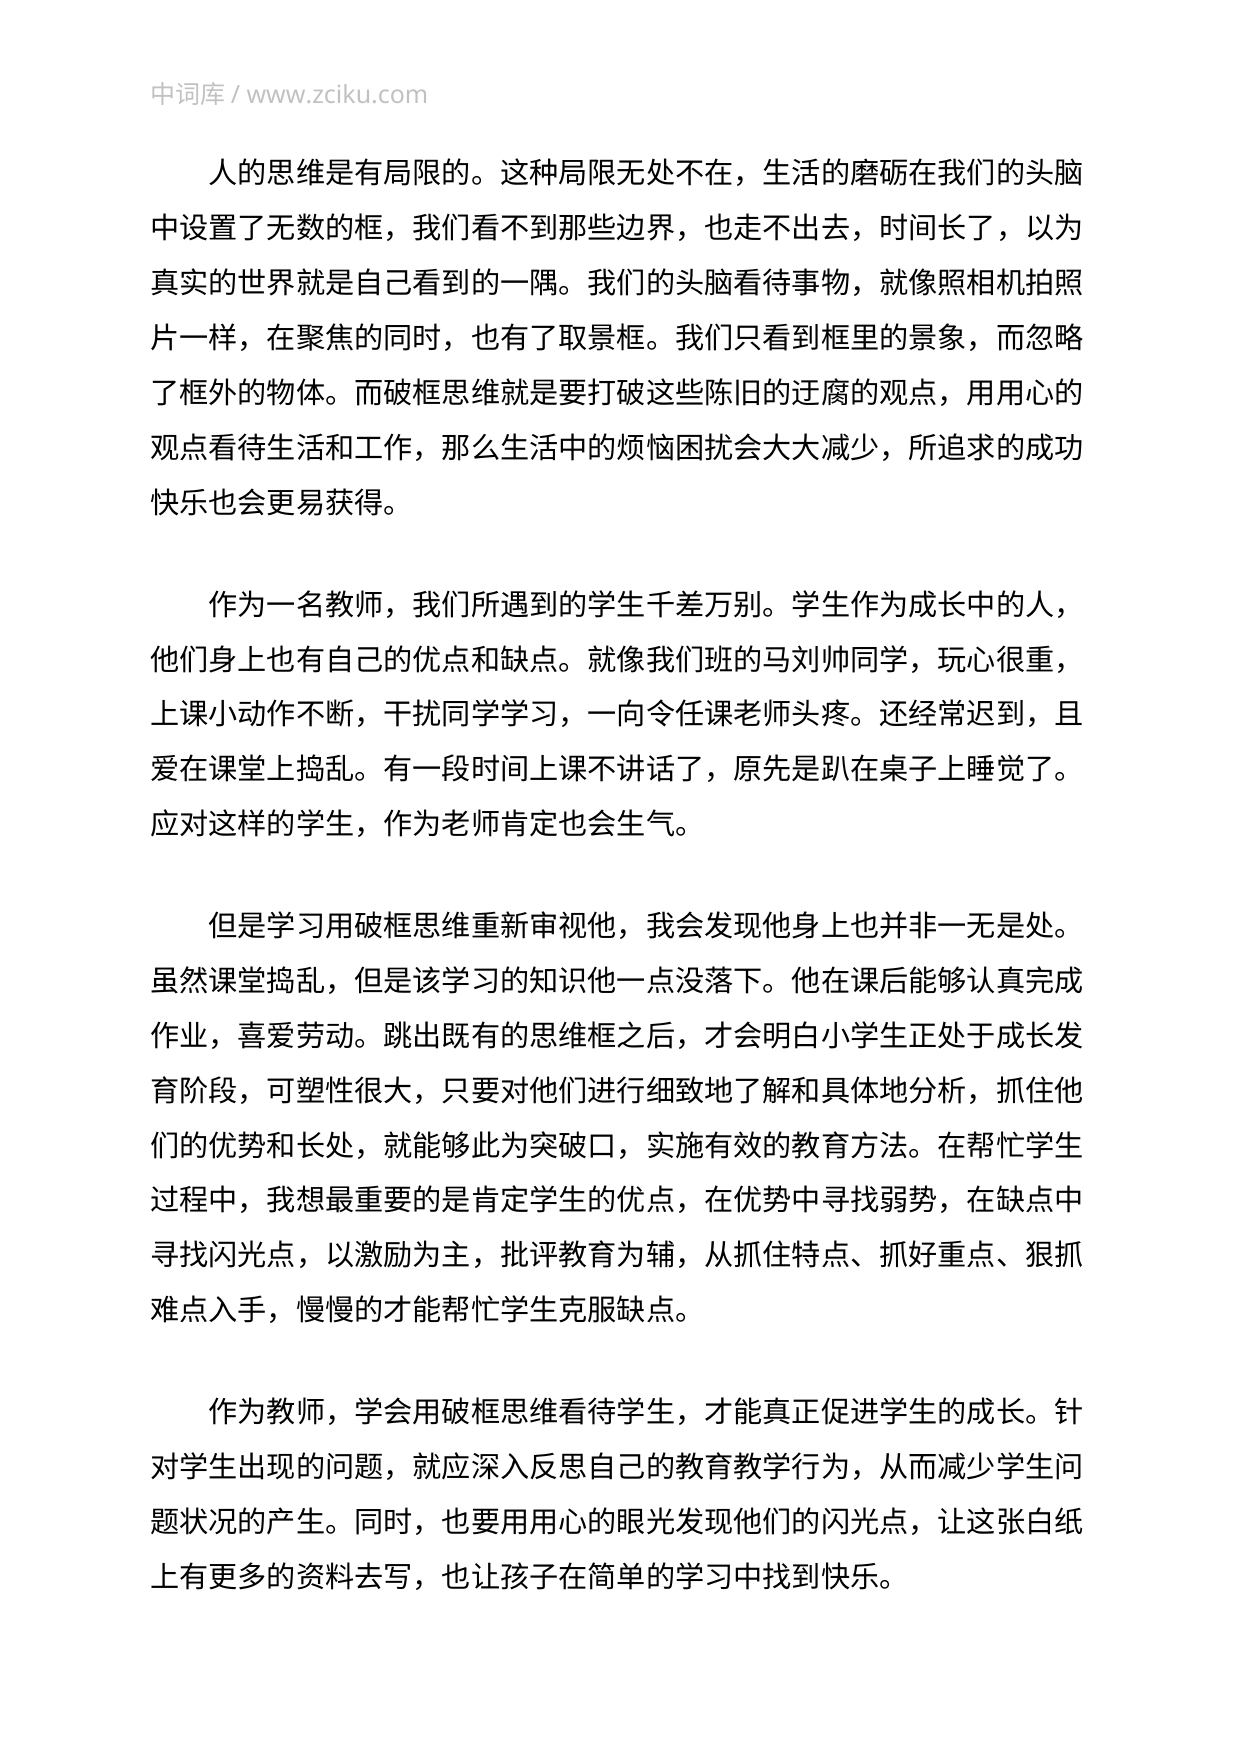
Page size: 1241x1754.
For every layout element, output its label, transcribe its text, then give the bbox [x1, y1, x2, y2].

text 作为一名教师，我们所遇到的学生千差万别。学生作为成长中的人，他们身上也有自己的优点和缺点。就像我们班的马刘帅同学，玩心很重，上课小动作不断，干扰同学学习，一向令任课老师头疼。还经常迟到，且爱在课堂上捣乱。有一段时间上课不讲话了，原先是趴在桌子上睡觉了。应对这样的学生，作为老师肯定也会生气。 [150, 581, 1090, 843]
text 但是学习用破框思维重新审视他，我会发现他身上也并非一无是处。虽然课堂捣乱，但是该学习的知识他一点没落下。他在课后能够认真完成作业，喜爱劳动。跳出既有的思维框之后，才会明白小学生正处于成长发育阶段，可塑性很大，只要对他们进行细致地了解和具体地分析，抓住他们的优势和长处，就能够此为突破口，实施有效的教育方法。在帮忙学生过程中，我想最重要的是肯定学生的优点，在优势中寻找弱势，在缺点中寻找闪光点，以激励为主，批评教育为辅，从抓住特点、抓好重点、狠抓难点入手，慢慢的才能帮忙学生克服缺点。 [150, 902, 1090, 1329]
text 作为教师，学会用破框思维看待学生，才能真正促进学生的成长。针对学生出现的问题，就应深入反思自己的教育教学行为，从而减少学生问题状况的产生。同时，也要用用心的眼光发现他们的闪光点，让这张白纸上有更多的资料去写，也让孩子在简单的学习中找到快乐。 [150, 1388, 1090, 1596]
text 人的思维是有局限的。这种局限无处不在，生活的磨砺在我们的头脑中设置了无数的框，我们看不到那些边界，也走不出去，时间长了，以为真实的世界就是自己看到的一隅。我们的头脑看待事物，就像照相机拍照片一样，在聚焦的同时，也有了取景框。我们只看到框里的景象，而忽略了框外的物体。而破框思维就是要打破这些陈旧的迂腐的观点，用用心的观点看待生活和工作，那么生活中的烦恼困扰会大大减少，所追求的成功快乐也会更易获得。 [150, 150, 1090, 522]
